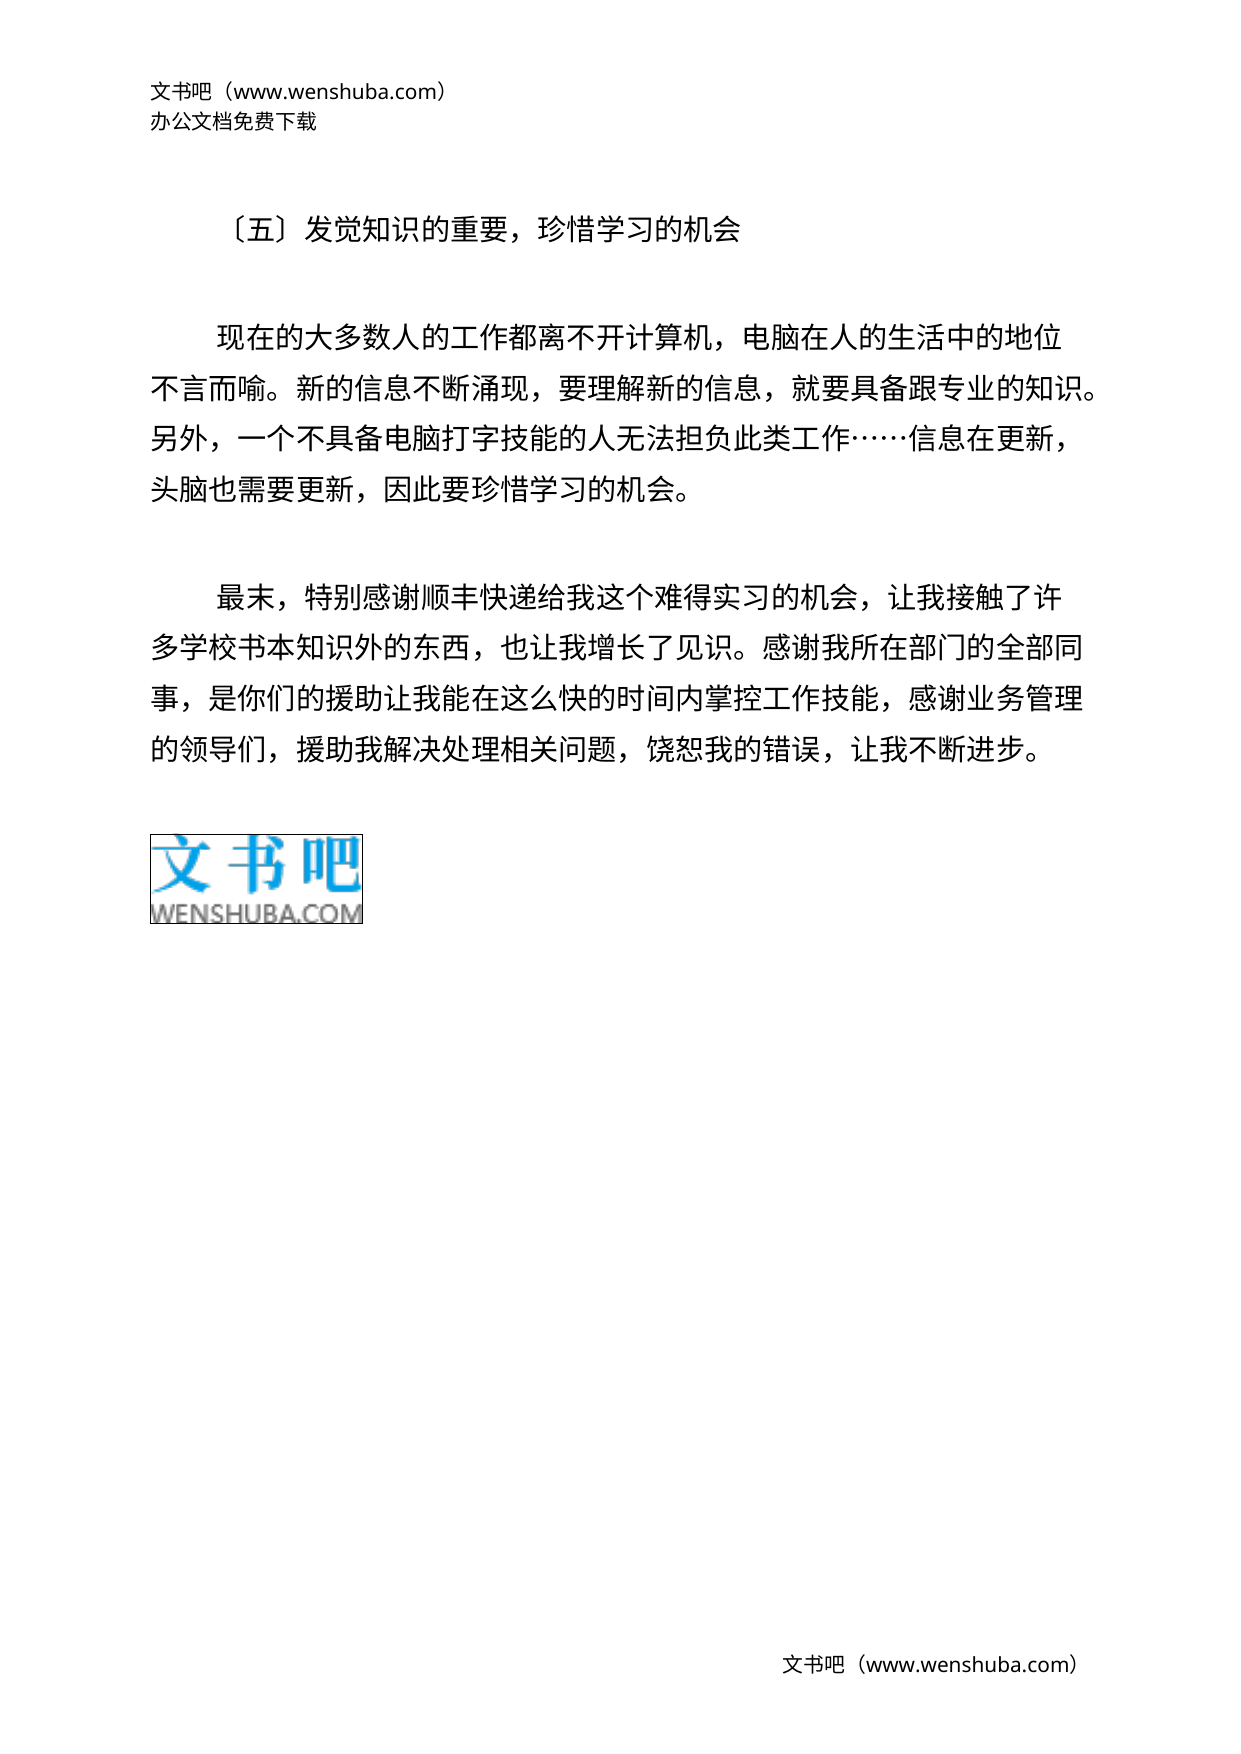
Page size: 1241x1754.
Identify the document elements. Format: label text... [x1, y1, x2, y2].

text 最末，特别感谢顺丰快递给我这个难得实习的机会，让我接触了许多学校书本知识外的东西，也让我增长了见识。感谢我所在部门的全部同事，是你们的援助让我能在这么快的时间内掌控工作技能，感谢业务管理的领导们，援助我解决处理相关问题，饶恕我的错误，让我不断进步。 [150, 574, 1090, 769]
text 现在的大多数人的工作都离不开计算机，电脑在人的生活中的地位不言而喻。新的信息不断涌现，要理解新的信息，就要具备跟专业的知识。另外，一个不具备电脑打字技能的人无法担负此类工作……信息在更新，头脑也需要更新，因此要珍惜学习的机会。 [150, 314, 1090, 509]
text 〔五〕发觉知识的重要，珍惜学习的机会 [150, 207, 1090, 249]
picture [151, 835, 362, 923]
